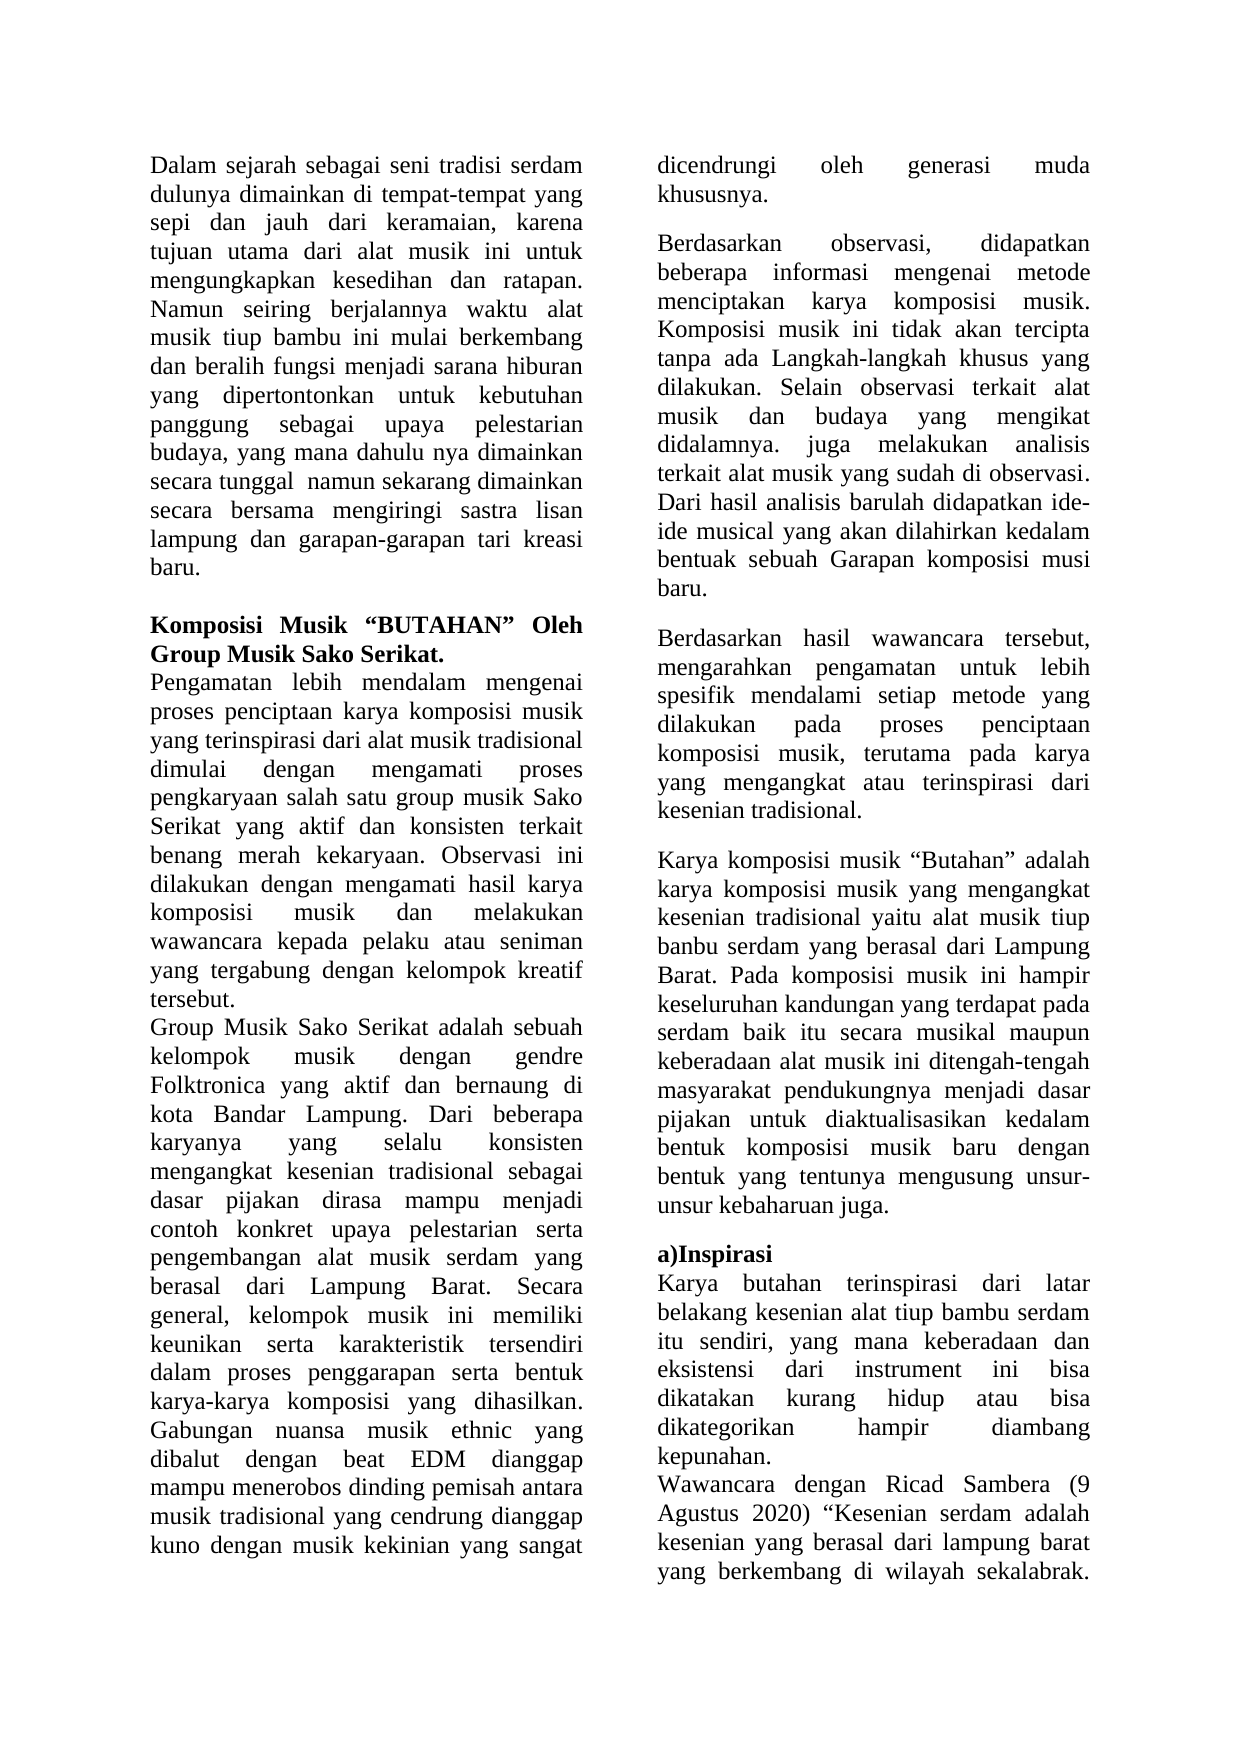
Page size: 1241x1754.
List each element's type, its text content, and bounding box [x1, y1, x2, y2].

text Group Musik Sako Serikat adalah sebuah kelompok musik dengan gendre Folktronica yang aktif dan bernaung di kota Bandar Lampung. Dari beberapa karyanya yang selalu konsisten mengangkat kesenian tradisional sebagai dasar pijakan dirasa mampu menjadi contoh konkret upaya pelestarian serta pengembangan alat musik serdam yang berasal dari Lampung Barat. Secara general, kelompok musik ini memiliki keunikan serta karakteristik tersendiri dalam proses penggarapan serta bentuk karya-karya komposisi yang dihasilkan. Gabungan nuansa musik ethnic yang dibalut dengan beat EDM dianggap mampu menerobos dinding pemisah antara musik tradisional yang cendrung dianggap kuno dengan musik kekinian yang sangat dicendrungi oleh generasi muda khususnya. [150, 1012, 583, 1559]
text Berdasarkan hasil wawancara tersebut, mengarahkan pengamatan untuk lebih spesifik mendalami setiap metode yang dilakukan pada proses penciptaan komposisi musik, terutama pada karya yang mengangkat atau terinspirasi dari kesenian tradisional. [657, 623, 1090, 824]
text a)Inspirasi [657, 1239, 1090, 1268]
text Komposisi Musik “BUTAHAN” Oleh Group Musik Sako Serikat. [150, 610, 583, 667]
text Berdasarkan observasi, didapatkan beberapa informasi mengenai metode menciptakan karya komposisi musik. Komposisi musik ini tidak akan tercipta tanpa ada Langkah-langkah khusus yang dilakukan. Selain observasi terkait alat musik dan budaya yang mengikat didalamnya. juga melakukan analisis terkait alat musik yang sudah di observasi. Dari hasil analisis barulah didapatkan ide-ide musical yang akan dilahirkan kedalam bentuak sebuah Garapan komposisi musi baru. [657, 228, 1090, 602]
text Karya komposisi musik “Butahan” adalah karya komposisi musik yang mengangkat kesenian tradisional yaitu alat musik tiup banbu serdam yang berasal dari Lampung Barat. Pada komposisi musik ini hampir keseluruhan kandungan yang terdapat pada serdam baik itu secara musikal maupun keberadaan alat musik ini ditengah-tengah masyarakat pendukungnya menjadi dasar pijakan untuk diaktualisasikan kedalam bentuk komposisi musik baru dengan bentuk yang tentunya mengusung unsur-unsur kebaharuan juga. [657, 845, 1090, 1219]
text Pengamatan lebih mendalam mengenai proses penciptaan karya komposisi musik yang terinspirasi dari alat musik tradisional dimulai dengan mengamati proses pengkaryaan salah satu group musik Sako Serikat yang aktif dan konsisten terkait benang merah kekaryaan. Observasi ini dilakukan dengan mengamati hasil karya komposisi musik dan melakukan wawancara kepada pelaku atau seniman yang tergabung dengan kelompok kreatif tersebut. [150, 667, 583, 1012]
text Karya butahan terinspirasi dari latar belakang kesenian alat tiup bambu serdam itu sendiri, yang mana keberadaan dan eksistensi dari instrument ini bisa dikatakan kurang hidup atau bisa dikategorikan hampir diambang kepunahan. [657, 1268, 1090, 1469]
text Dalam sejarah sebagai seni tradisi serdam dulunya dimainkan di tempat-tempat yang sepi dan jauh dari keramaian, karena tujuan utama dari alat musik ini untuk mengungkapkan kesedihan dan ratapan. Namun seiring berjalannya waktu alat musik tiup bambu ini mulai berkembang dan beralih fungsi menjadi sarana hiburan yang dipertontonkan untuk kebutuhan panggung sebagai upaya pelestarian budaya, yang mana dahulu nya dimainkan secara tunggal namun sekarang dimainkan secara bersama mengiringi sastra lisan lampung dan garapan-garapan tari kreasi baru. [150, 150, 583, 581]
